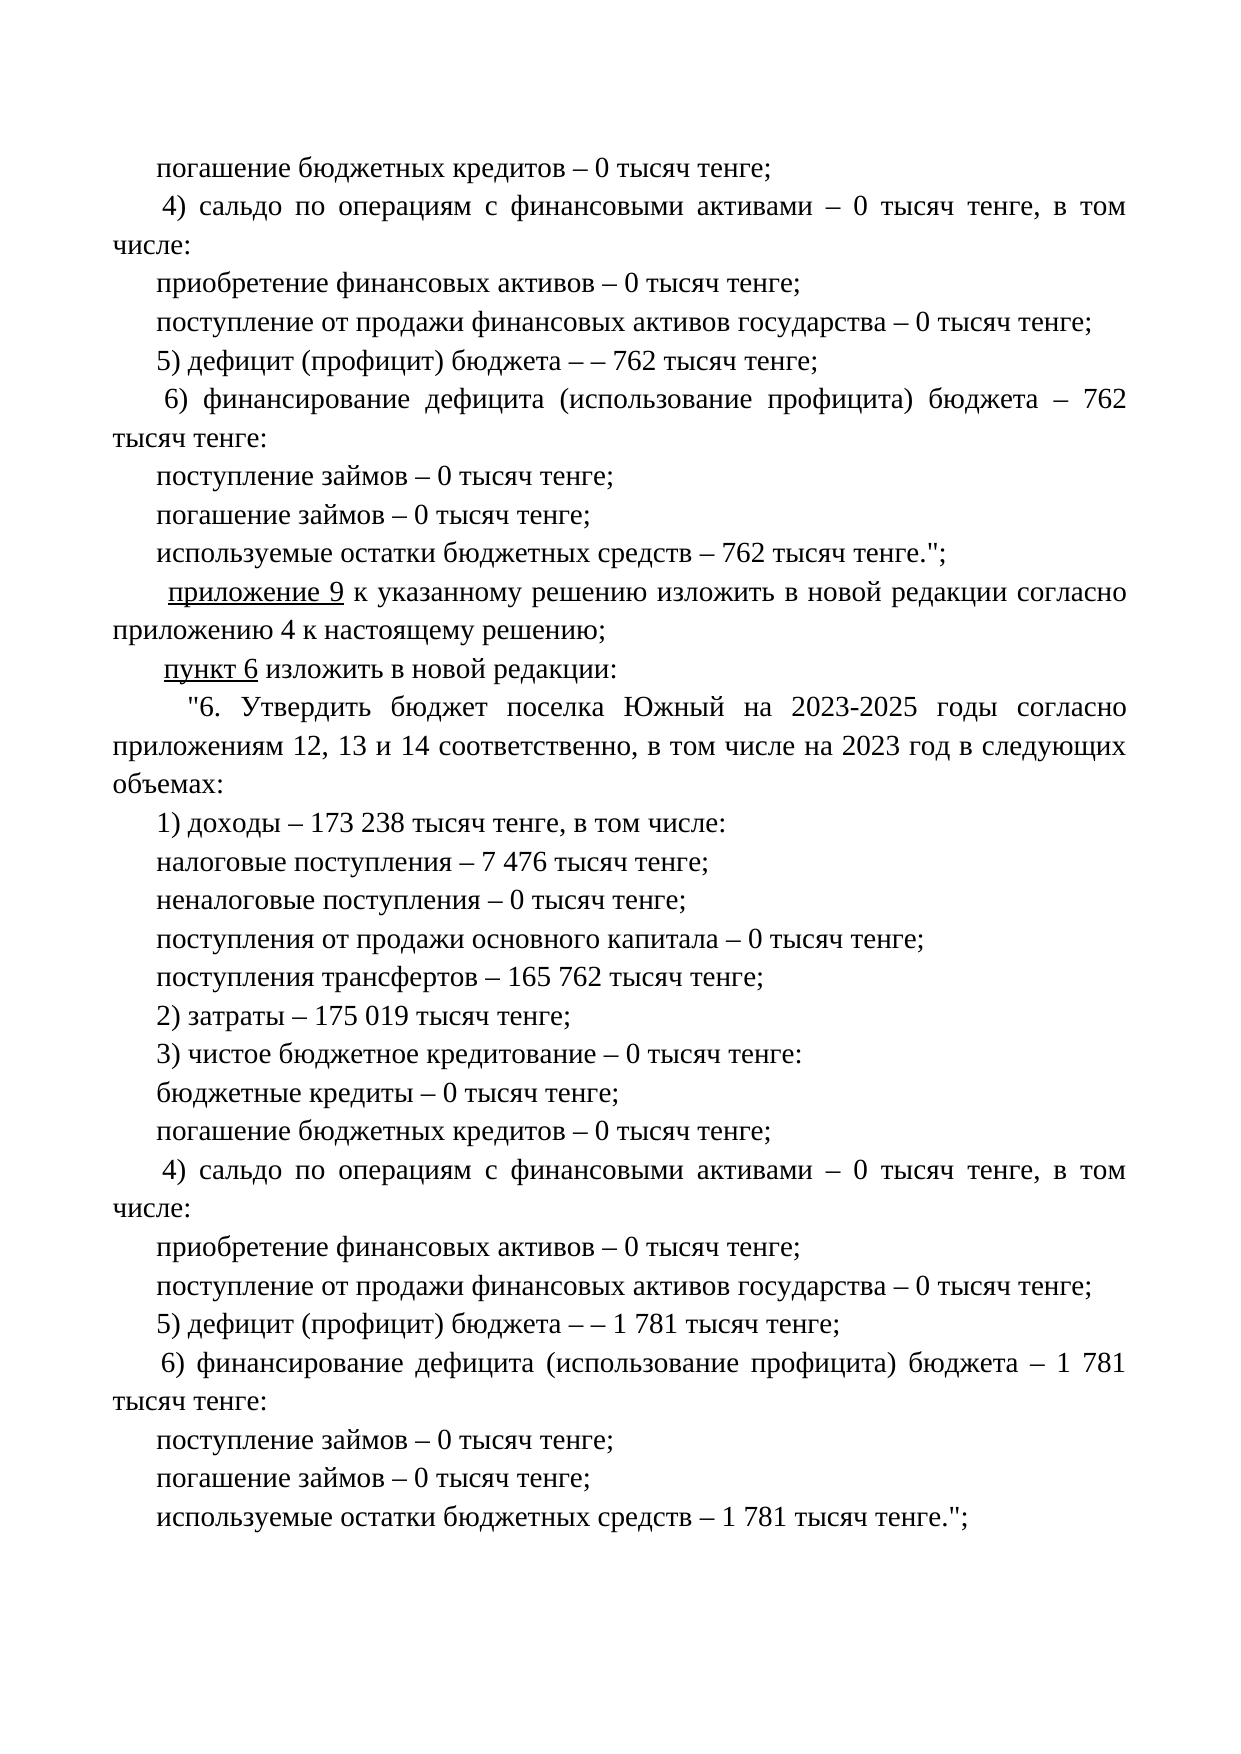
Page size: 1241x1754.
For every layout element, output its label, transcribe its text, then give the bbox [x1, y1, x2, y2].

text погашение займов – 0 тысяч тенге; [112, 497, 1128, 530]
text поступление от продажи финансовых активов государства – 0 тысяч тенге; [112, 304, 1128, 338]
text погашение займов – 0 тысяч тенге; [112, 1460, 1128, 1494]
text используемые остатки бюджетных средств – 1 781 тысяч тенге."; [112, 1499, 1128, 1532]
text налоговые поступления – 7 476 тысяч тенге; [112, 844, 1128, 877]
text неналоговые поступления – 0 тысяч тенге; [112, 882, 1128, 916]
text поступление от продажи финансовых активов государства – 0 тысяч тенге; [112, 1268, 1128, 1301]
text 5) дефицит (профицит) бюджета – – 762 тысяч тенге; [112, 343, 1128, 376]
text приобретение финансовых активов – 0 тысяч тенге; [112, 1229, 1128, 1263]
text поступления трансфертов – 165 762 тысяч тенге; [112, 959, 1128, 993]
text поступление займов – 0 тысяч тенге; [112, 1422, 1128, 1455]
text 4) сальдо по операциям с финансовыми активами – 0 тысяч тенге, в том числе: [112, 188, 1128, 261]
text 6) финансирование дефицита (использование профицита) бюджета – 1 781 тысяч тенге: [112, 1345, 1128, 1417]
text 5) дефицит (профицит) бюджета – – 1 781 тысяч тенге; [112, 1306, 1128, 1340]
text погашение бюджетных кредитов – 0 тысяч тенге; [112, 150, 1128, 183]
text 3) чистое бюджетное кредитование – 0 тысяч тенге: [112, 1036, 1128, 1070]
text приложение 9 к указанному решению изложить в новой редакции согласно приложению 4 к настоящему решению; [112, 574, 1128, 646]
text 6) финансирование дефицита (использование профицита) бюджета – 762 тысяч тенге: [112, 381, 1128, 453]
text "6. Утвердить бюджет поселка Южный на 2023-2025 годы согласно приложениям 12, 13 и 14 соответственно, в том числе на 2023 год в следующих объемах: [112, 689, 1128, 800]
text бюджетные кредиты – 0 тысяч тенге; [112, 1075, 1128, 1108]
text 2) затраты – 175 019 тысяч тенге; [112, 998, 1128, 1031]
text 1) доходы – 173 238 тысяч тенге, в том числе: [112, 805, 1128, 839]
text 4) сальдо по операциям с финансовыми активами – 0 тысяч тенге, в том числе: [112, 1152, 1128, 1224]
text используемые остатки бюджетных средств – 762 тысяч тенге."; [112, 535, 1128, 569]
text поступления от продажи основного капитала – 0 тысяч тенге; [112, 921, 1128, 954]
text приобретение финансовых активов – 0 тысяч тенге; [112, 266, 1128, 299]
text поступление займов – 0 тысяч тенге; [112, 458, 1128, 492]
text пункт 6 изложить в новой редакции: [112, 651, 1128, 684]
text погашение бюджетных кредитов – 0 тысяч тенге; [112, 1113, 1128, 1147]
